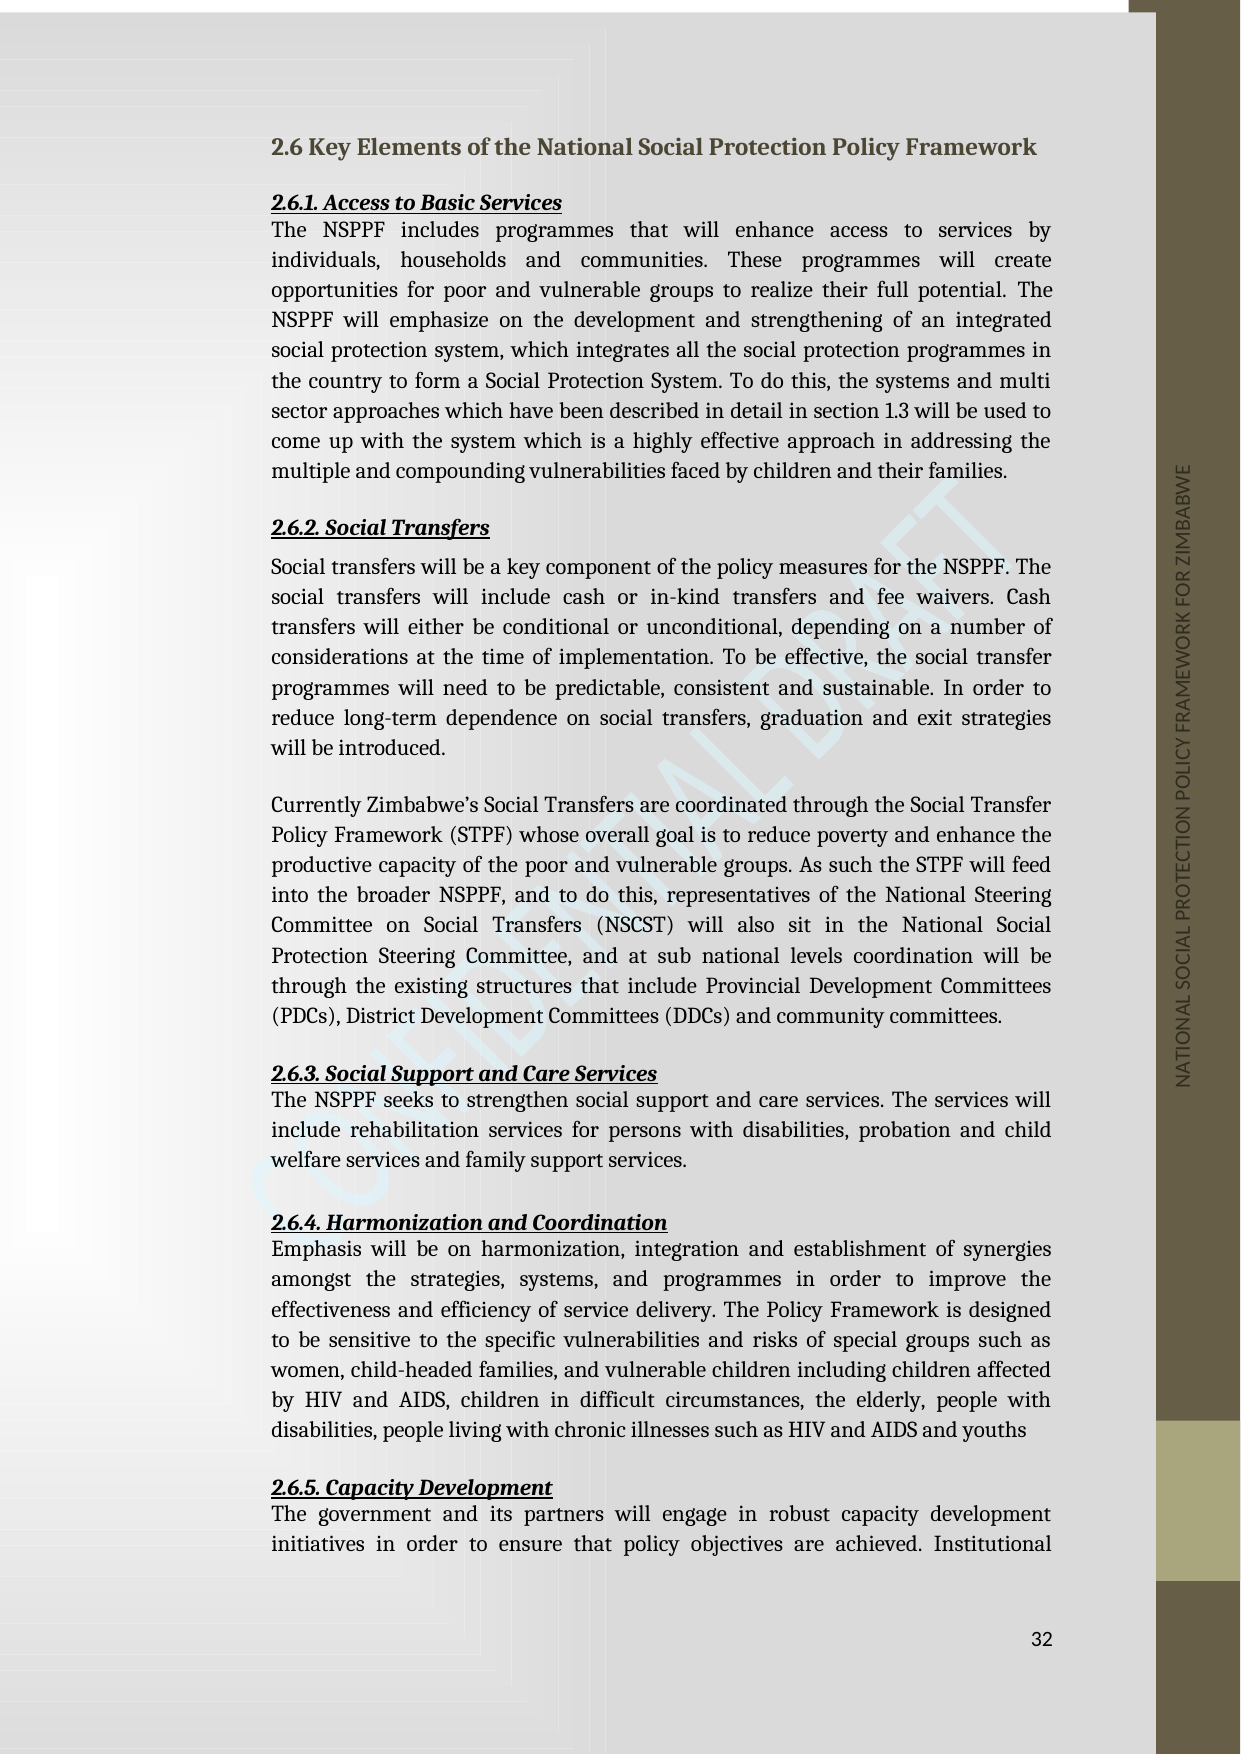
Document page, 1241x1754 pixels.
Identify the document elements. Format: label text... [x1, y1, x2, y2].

text 2.6 Key Elements of the National Social Protection Policy Framework [271, 133, 1039, 162]
text 2.6.4. Harmonization and Coordination [271, 1209, 1039, 1236]
text The NSPPF seeks to strengthen social support and care services. The services will include rehabilitation services for persons with disabilities, probation and child welfare services and family support services. [271, 1087, 1053, 1173]
text 2.6.5. Capacity Development [271, 1475, 1039, 1501]
text 2.6.2. Social Transfers [271, 515, 1053, 541]
text Currently Zimbabwe’s Social Transfers are coordinated through the Social Transfer Policy Framework (STPF) whose overall goal is to reduce poverty and enhance the productive capacity of the poor and vulnerable groups. As such the STPF will feed into the broader NSPPF, and to do this, representatives of the National Steering Committee on Social Transfers (NSCST) will also sit in the National Social Protection Steering Committee, and at sub national levels coordination will be through the existing structures that include Provincial Development Committees (PDCs), District Development Committees (DDCs) and community committees. [271, 791, 1053, 1029]
text The NSPPF includes programmes that will enhance access to services by individuals, households and communities. These programmes will create opportunities for poor and vulnerable groups to realize their full potential. The NSPPF will emphasize on the development and strengthening of an integrated social protection system, which integrates all the social protection programmes in the country to form a Social Protection System. To do this, the systems and multi sector approaches which have been described in detail in section 1.3 will be used to come up with the system which is a highly effective approach in addressing the multiple and compounding vulnerabilities faced by children and their families. [271, 216, 1053, 484]
text 2.6.3. Social Support and Care Services [271, 1060, 1053, 1087]
text Social transfers will be a key component of the policy measures for the NSPPF. The social transfers will include cash or in-kind transfers and fee waivers. Cash transfers will either be conditional or unconditional, depending on a number of considerations at the time of implementation. To be effective, the social transfer programmes will need to be predictable, consistent and sustainable. In order to reduce long-term dependence on social transfers, graduation and exit strategies will be introduced. [271, 553, 1053, 761]
text 2.6.1. Access to Basic Services [271, 190, 1053, 216]
text Emphasis will be on harmonization, integration and establishment of synergies amongst the strategies, systems, and programmes in order to improve the effectiveness and efficiency of service delivery. The Policy Framework is designed to be sensitive to the specific vulnerabilities and risks of special groups such as women, child-headed families, and vulnerable children including children affected by HIV and AIDS, children in difficult circumstances, the elderly, people with disabilities, people living with chronic illnesses such as HIV and AIDS and youths [271, 1236, 1053, 1443]
